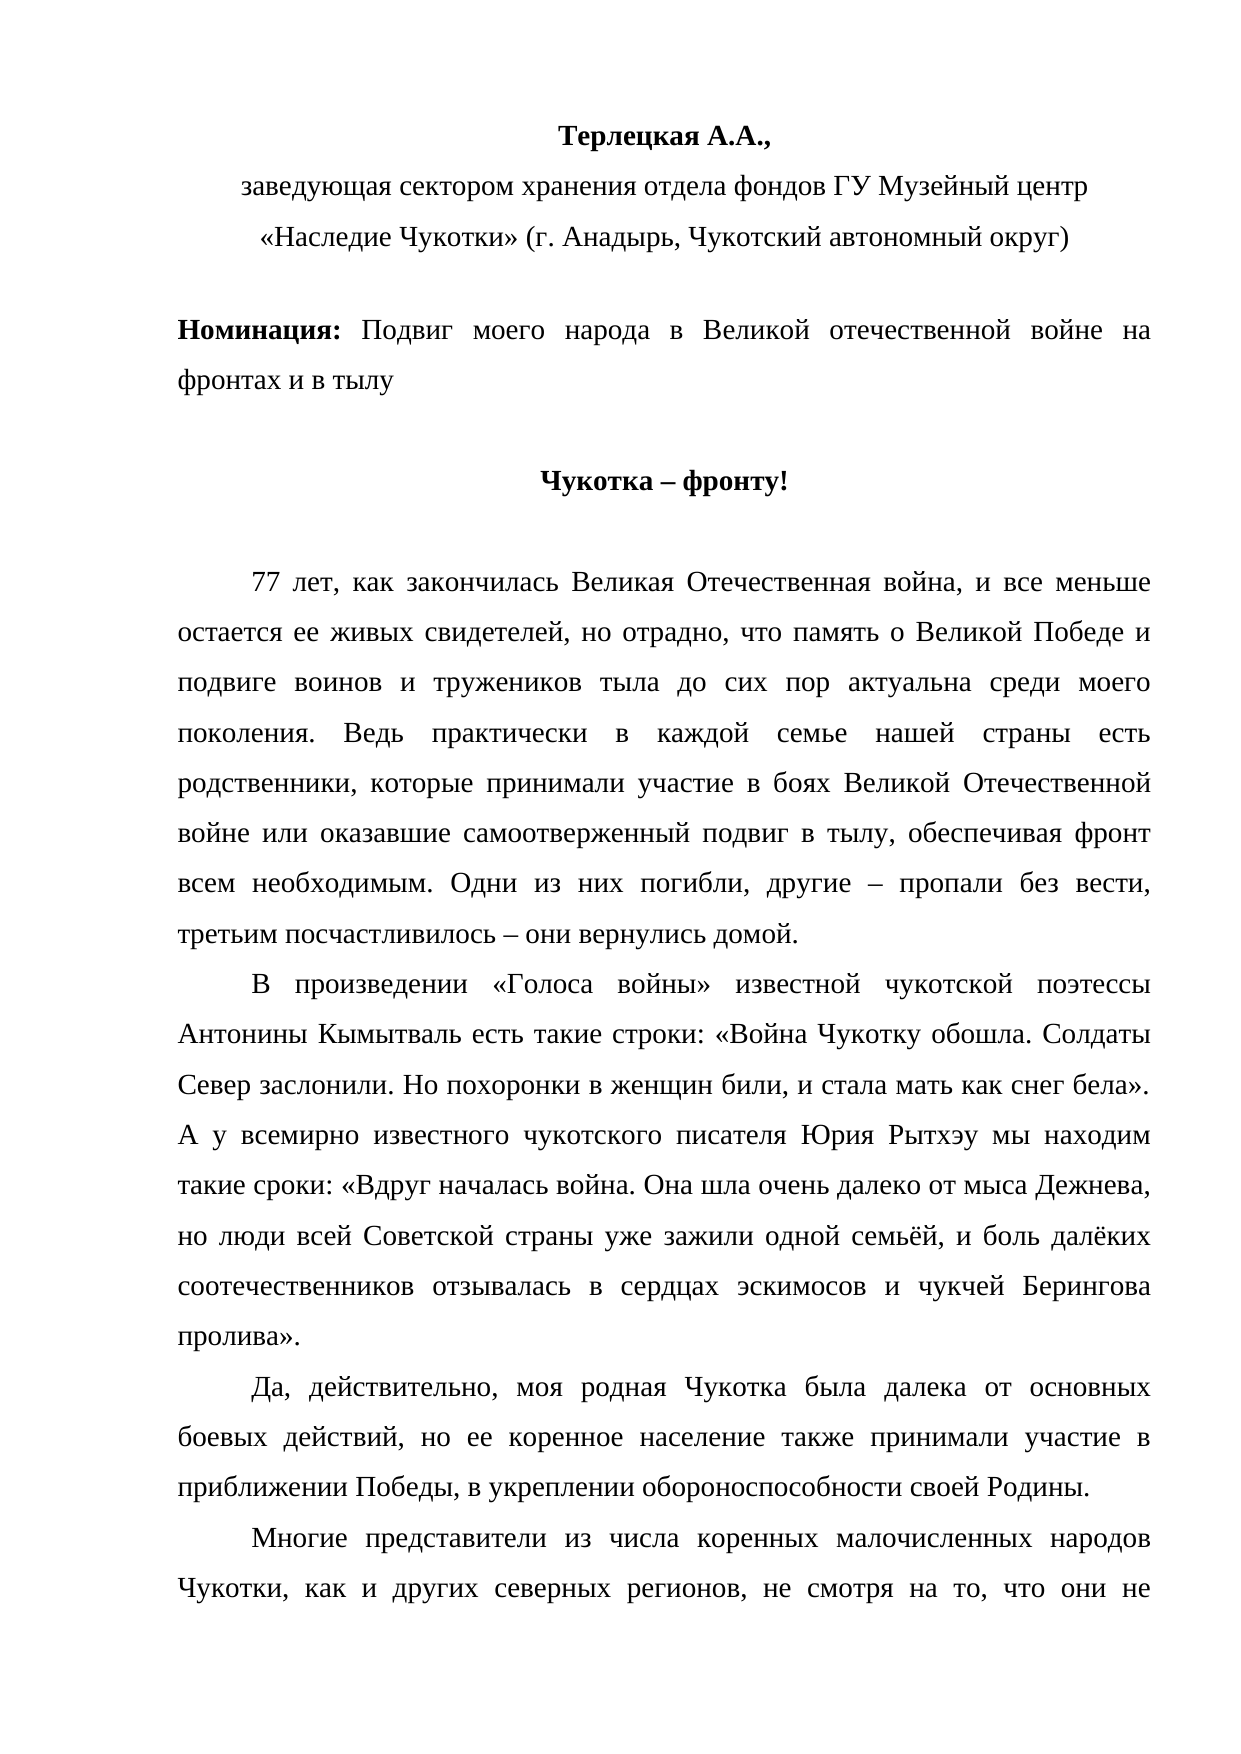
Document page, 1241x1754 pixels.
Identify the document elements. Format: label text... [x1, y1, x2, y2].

text заведующая сектором хранения отдела фондов ГУ Музейный центр «Наследие Чукотки» (г. Анадырь, Чукотский автономный округ) [177, 168, 1152, 252]
text Терлецкая А.А., [177, 118, 1152, 152]
text Номинация: Подвиг моего народа в Великой отечественной войне на фронтах и в тылу [177, 312, 1152, 396]
text В произведении «Голоса войны» известной чукотской поэтессы Антонины Кымытваль есть такие строки: «Война Чукотку обошла. Солдаты Север заслонили. Но похоронки в женщин били, и стала мать как снег бела». А у всемирно известного чукотского писателя Юрия Рытхэу мы находим такие сроки: «Вдруг началась война. Она шла очень далеко от мыса Дежнева, но люди всей Советской страны уже зажили одной семьёй, и боль далёких соотечественников отзывалась в сердцах эскимосов и чукчей Берингова пролива». [177, 966, 1152, 1352]
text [177, 1520, 1152, 1603]
text 77 лет, как закончилась Великая Отечественная война, и все меньше остается ее живых свидетелей, но отрадно, что память о Великой Победе и подвиге воинов и тружеников тыла до сих пор актуальна среди моего поколения. Ведь практически в каждой семье нашей страны есть родственники, которые принимали участие в боях Великой Отечественной войне или оказавшие самоотверженный подвиг в тылу, обеспечивая фронт всем необходимым. Одни из них погибли, другие – пропали без вести, третьим посчастливилось – они вернулись домой. [177, 564, 1152, 949]
text Да, действительно, моя родная Чукотка была далека от основных боевых действий, но ее коренное население также принимали участие в приближении Победы, в укреплении обороноспособности своей Родины. [177, 1369, 1152, 1503]
text Чукотка – фронту! [177, 463, 1152, 497]
